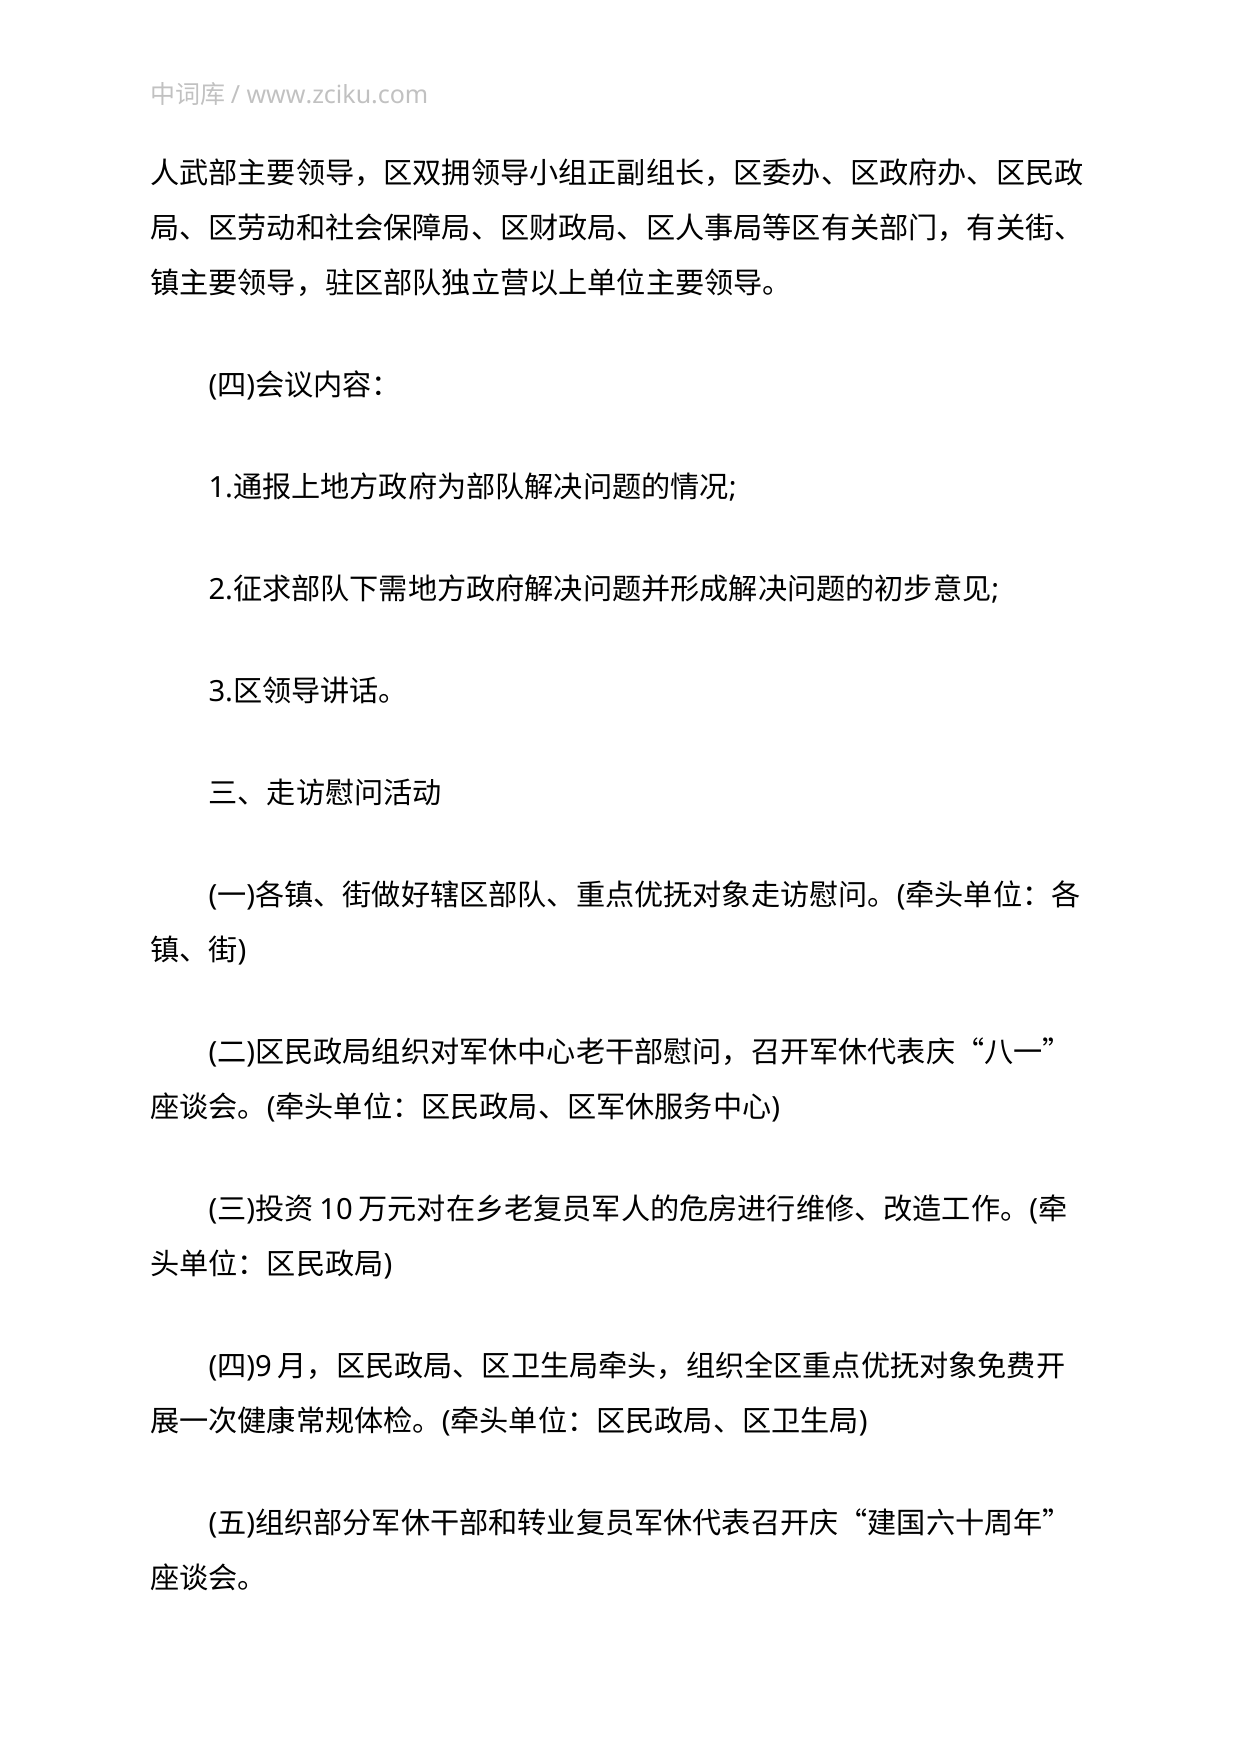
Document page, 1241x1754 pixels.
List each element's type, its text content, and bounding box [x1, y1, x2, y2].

text (二)区民政局组织对军休中心老干部慰问，召开军休代表庆“八一”座谈会。(牵头单位：区民政局、区军休服务中心) [150, 1028, 1090, 1126]
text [150, 150, 1090, 302]
text 1.通报上地方政府为部队解决问题的情况; [150, 463, 1090, 506]
text (三)投资10万元对在乡老复员军人的危房进行维修、改造工作。(牵头单位：区民政局) [150, 1185, 1090, 1283]
text (五)组织部分军休干部和转业复员军休代表召开庆“建国六十周年”座谈会。 [150, 1499, 1090, 1596]
text 三、走访慰问活动 [150, 769, 1090, 812]
text (四)9月，区民政局、区卫生局牵头，组织全区重点优抚对象免费开展一次健康常规体检。(牵头单位：区民政局、区卫生局) [150, 1342, 1090, 1439]
text 2.征求部队下需地方政府解决问题并形成解决问题的初步意见; [150, 566, 1090, 608]
text (一)各镇、街做好辖区部队、重点优抚对象走访慰问。(牵头单位：各镇、街) [150, 871, 1090, 969]
text 3.区领导讲话。 [150, 667, 1090, 710]
text (四)会议内容： [150, 362, 1090, 404]
